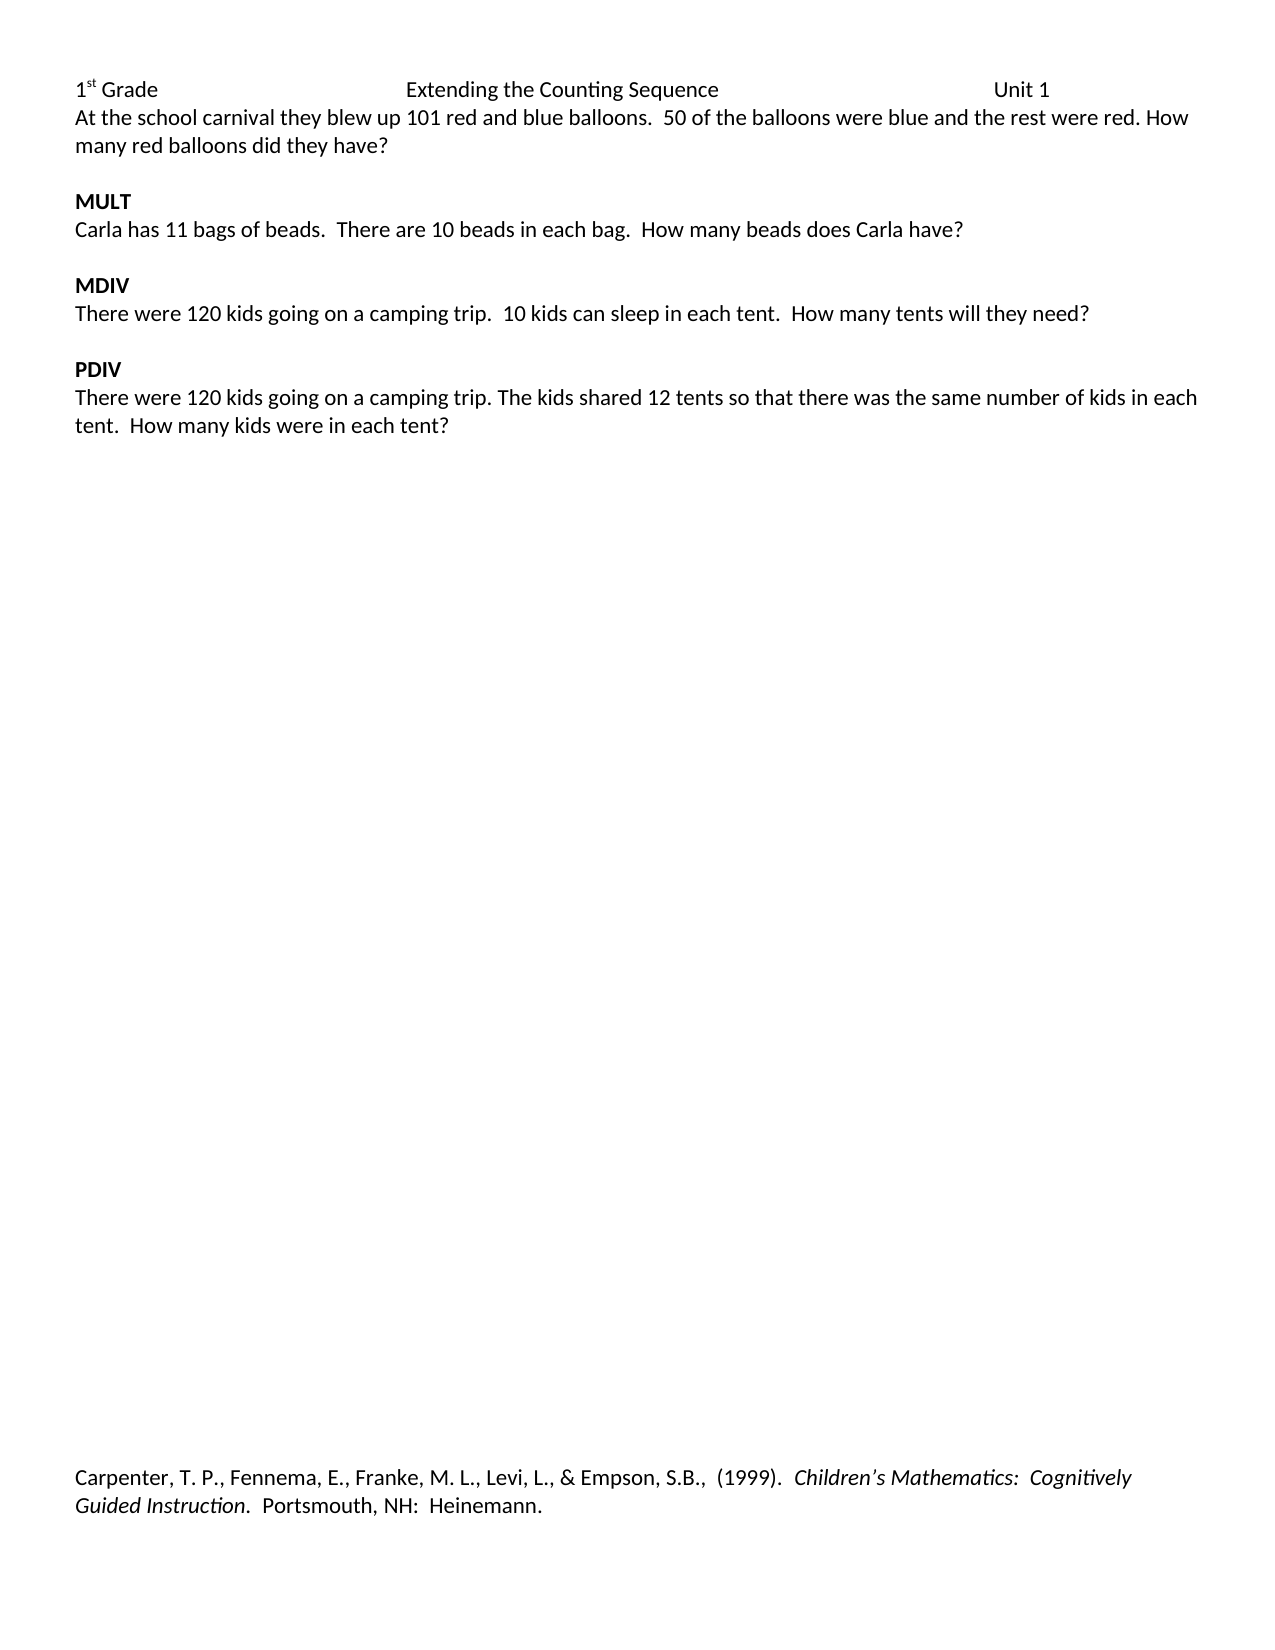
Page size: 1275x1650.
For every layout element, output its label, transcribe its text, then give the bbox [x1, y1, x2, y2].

text Carla has 11 bags of beads. There are 10 beads in each bag. How many beads does Carla have? [75, 215, 1200, 243]
text PDIV [75, 355, 1200, 383]
text MULT [75, 187, 1200, 215]
text At the school carnival they blew up 101 red and blue balloons. 50 of the balloons were blue and the rest were red. How many red balloons did they have? [75, 103, 1200, 159]
text There were 120 kids going on a camping trip. 10 kids can sleep in each tent. How many tents will they need? [75, 299, 1200, 327]
text MDIV [75, 271, 1200, 299]
text There were 120 kids going on a camping trip. The kids shared 12 tents so that there was the same number of kids in each tent. How many kids were in each tent? [75, 383, 1200, 439]
